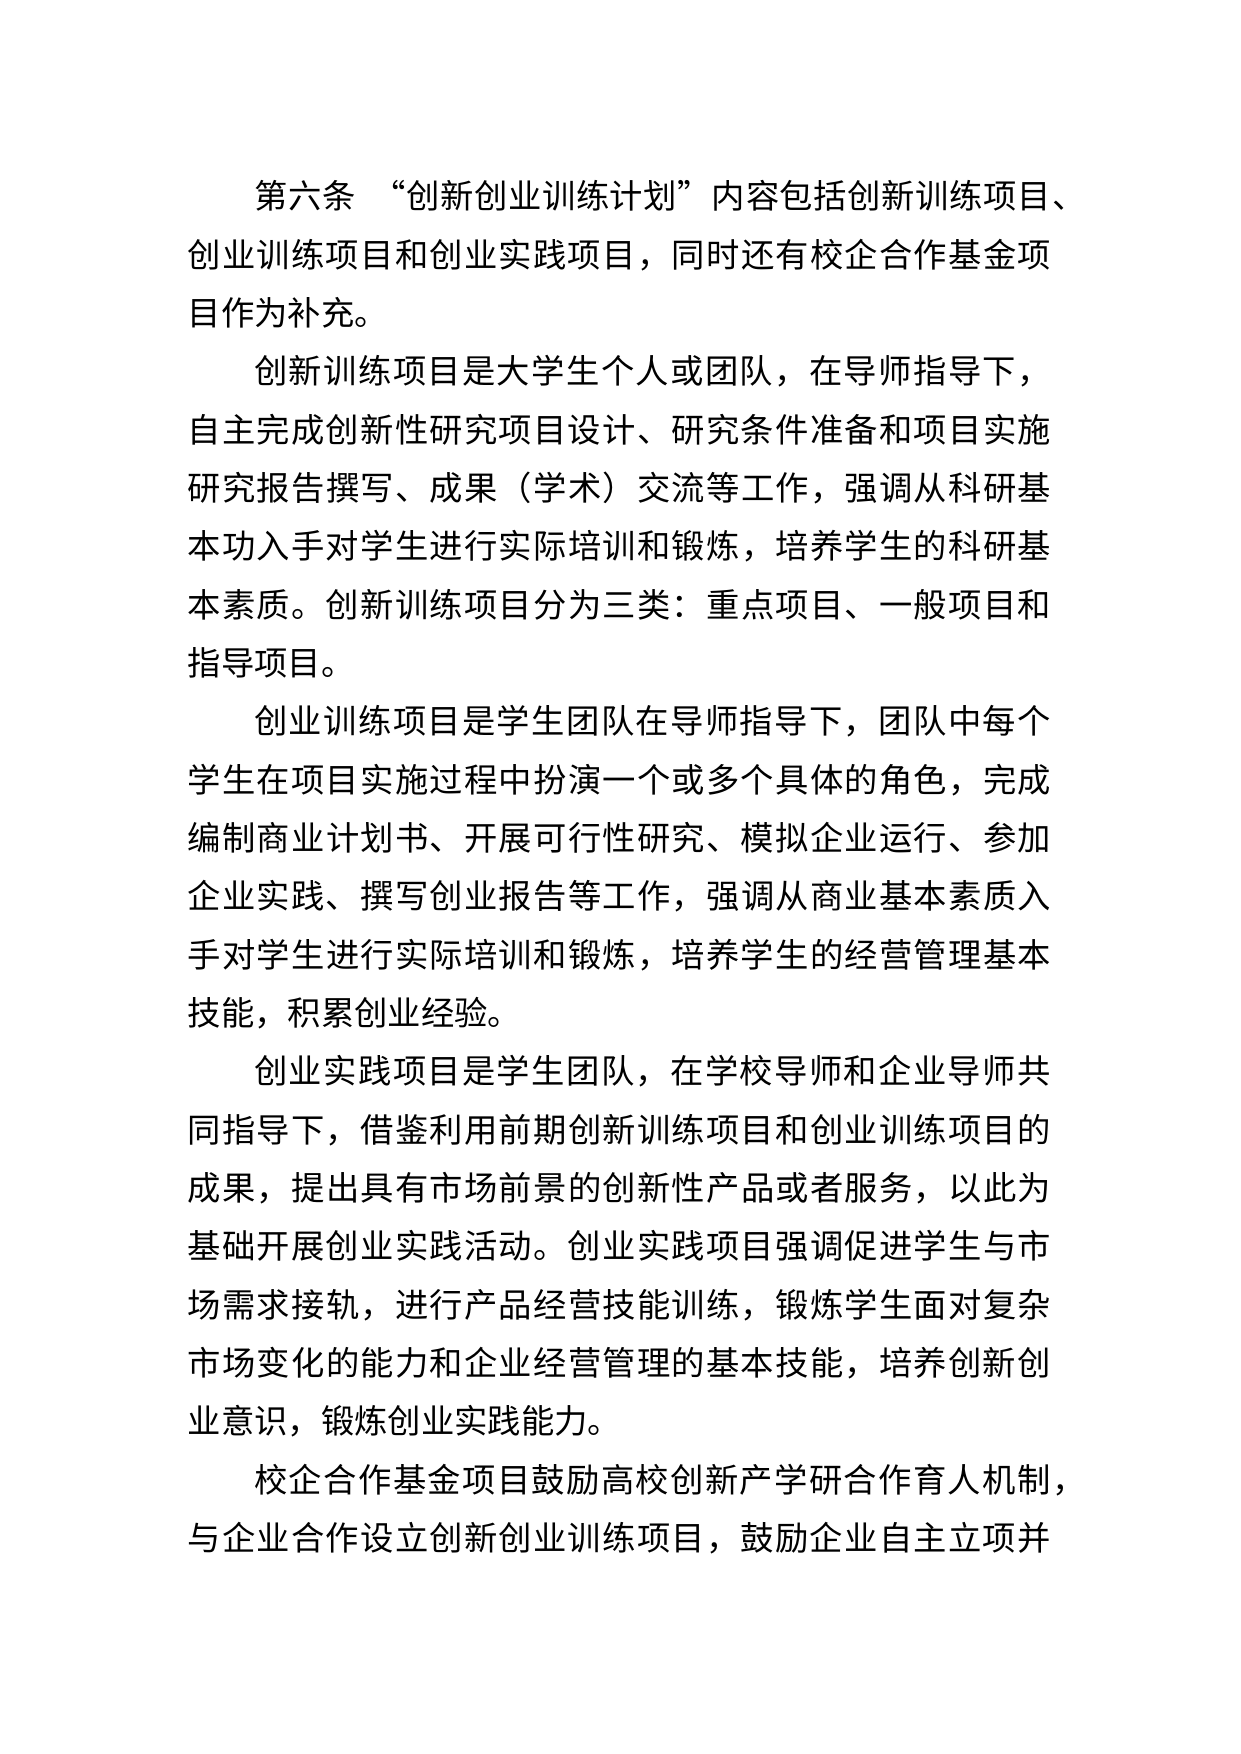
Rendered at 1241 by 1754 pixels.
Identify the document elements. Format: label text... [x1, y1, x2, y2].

text 第六条 “创新创业训练计划”内容包括创新训练项目、创业训练项目和创业实践项目，同时还有校企合作基金项目作为补充。 [187, 162, 1053, 337]
text 创业训练项目是学生团队在导师指导下，团队中每个学生在项目实施过程中扮演一个或多个具体的角色，完成编制商业计划书、开展可行性研究、模拟企业运行、参加企业实践、撰写创业报告等工作，强调从商业基本素质入手对学生进行实际培训和锻炼，培养学生的经营管理基本技能，积累创业经验。 [187, 687, 1053, 1037]
text 创新训练项目是大学生个人或团队，在导师指导下，自主完成创新性研究项目设计、研究条件准备和项目实施、研究报告撰写、成果（学术）交流等工作，强调从科研基本功入手对学生进行实际培训和锻炼，培养学生的科研基本素质。创新训练项目分为三类：重点项目、一般项目和指导项目。 [187, 337, 1053, 687]
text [187, 1445, 1053, 1562]
text 创业实践项目是学生团队，在学校导师和企业导师共同指导下，借鉴利用前期创新训练项目和创业训练项目的成果，提出具有市场前景的创新性产品或者服务，以此为基础开展创业实践活动。创业实践项目强调促进学生与市场需求接轨，进行产品经营技能训练，锻炼学生面对复杂市场变化的能力和企业经营管理的基本技能，培养创新创业意识，锻炼创业实践能力。 [187, 1037, 1053, 1445]
